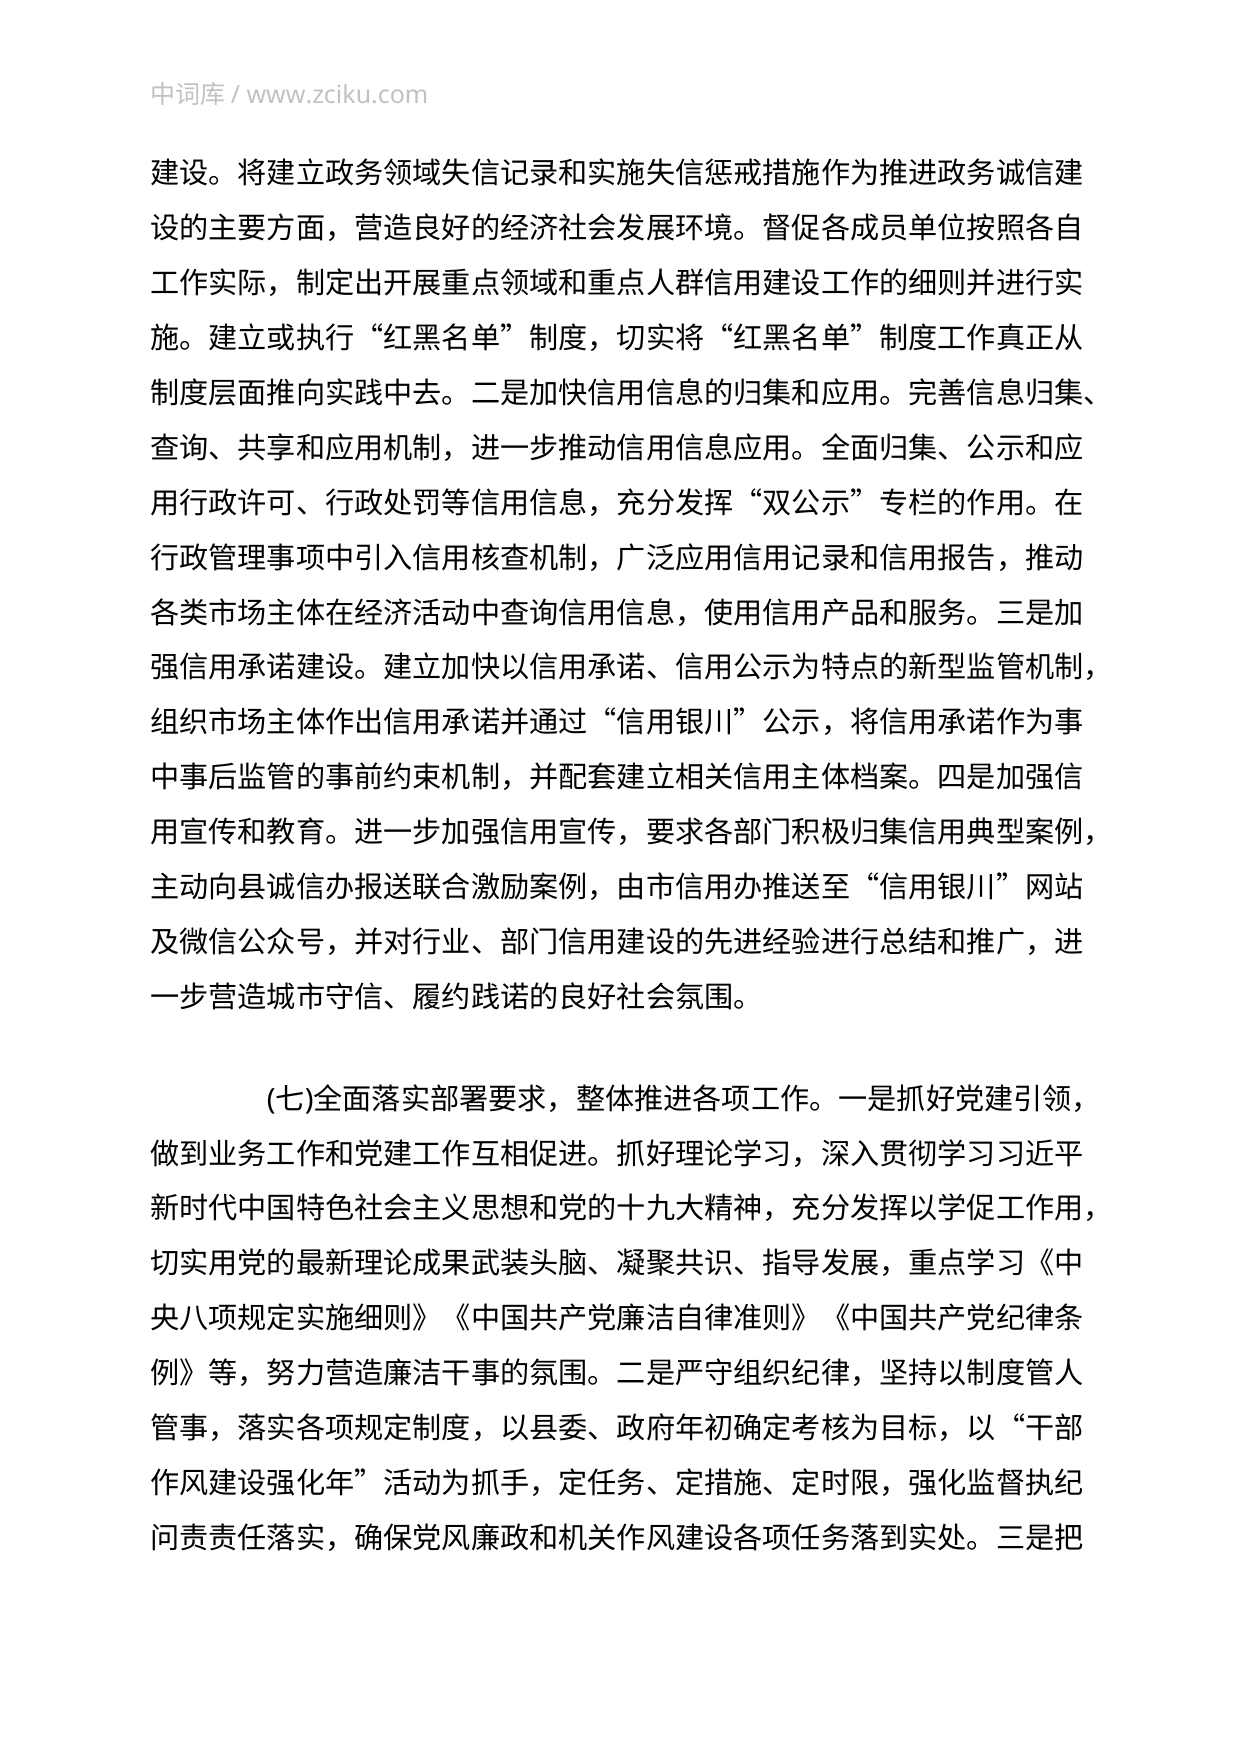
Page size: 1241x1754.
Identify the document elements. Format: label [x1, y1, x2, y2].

text [150, 1075, 1090, 1557]
text [150, 150, 1090, 1016]
